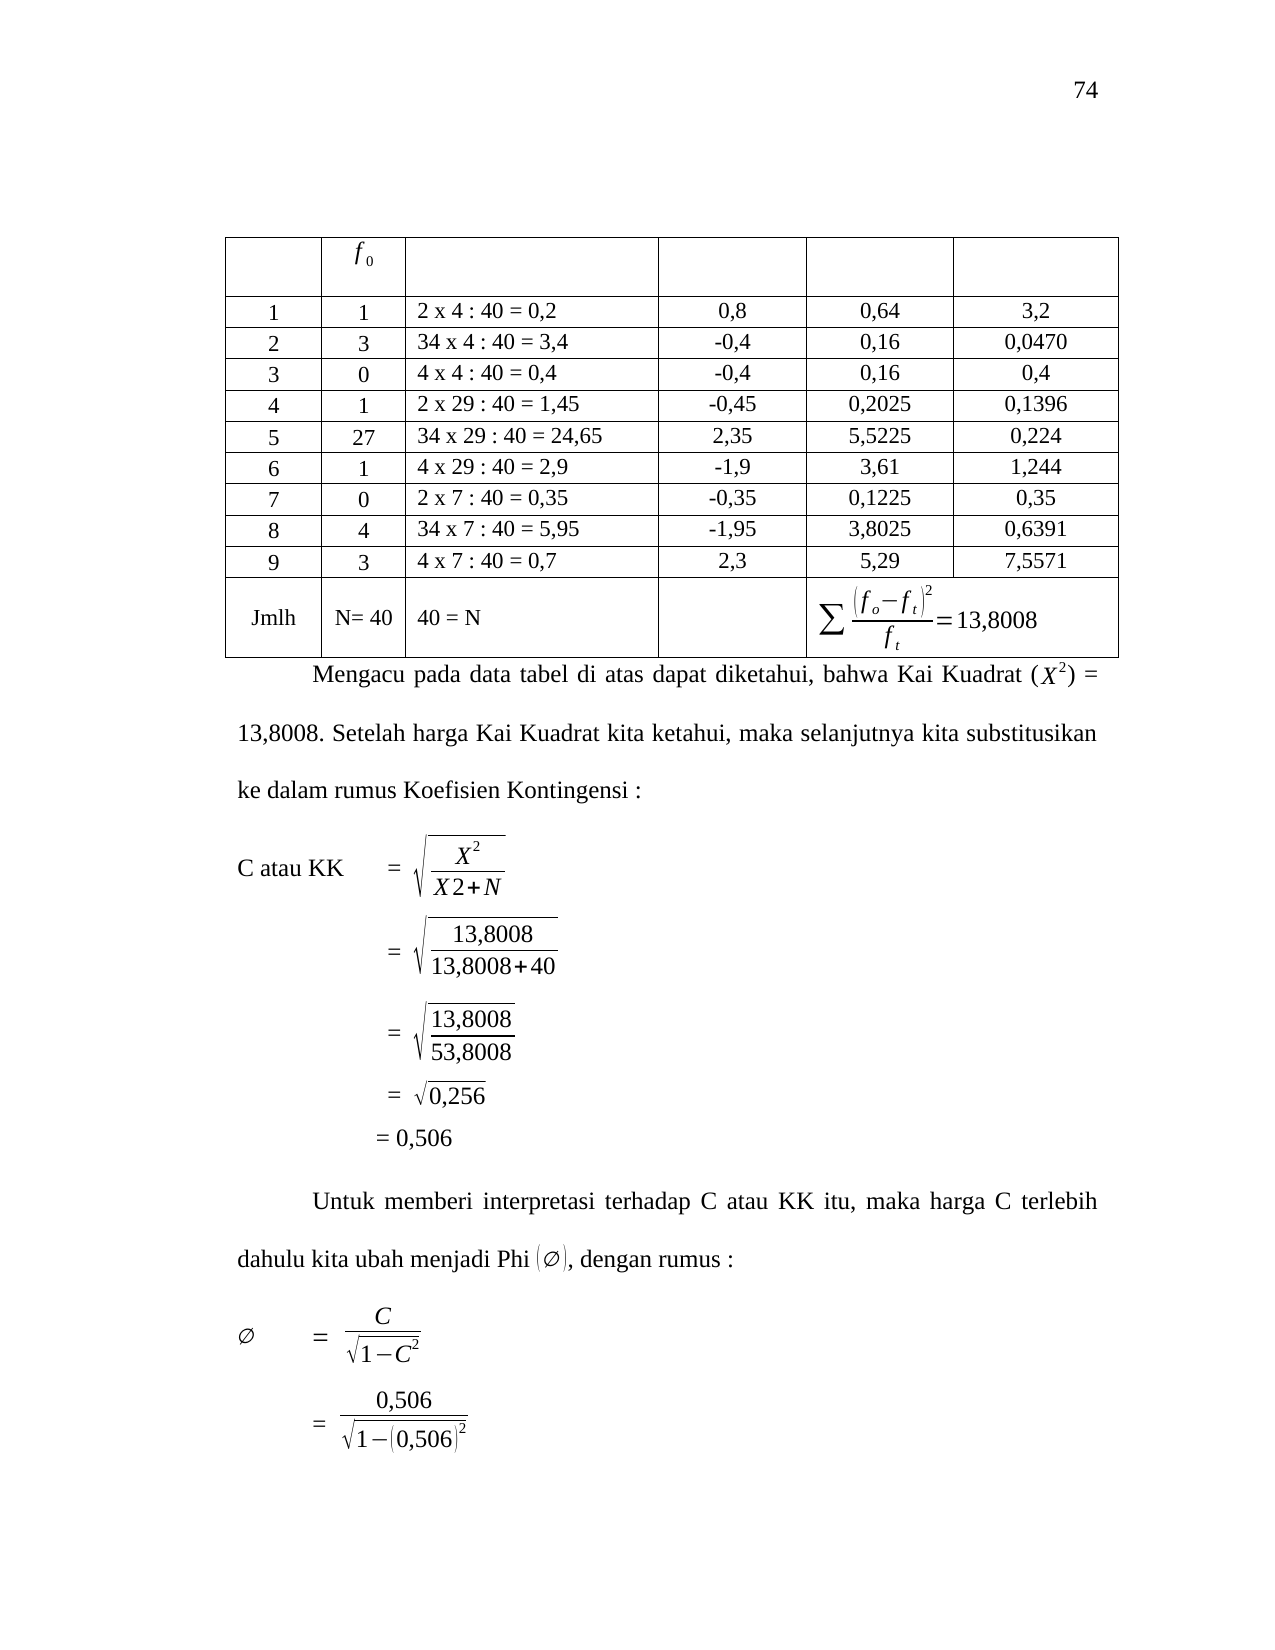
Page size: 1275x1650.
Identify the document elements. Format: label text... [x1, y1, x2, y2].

table_cell 0,1225 [807, 484, 953, 514]
table_cell 3 [322, 547, 405, 577]
table_cell 2 x 29 : 40 = 1,45 [406, 391, 658, 421]
table_cell 0,6391 [954, 516, 1118, 546]
table_cell 0,4 [954, 359, 1118, 389]
table_cell 5 [226, 422, 321, 452]
table_cell 0,0470 [954, 328, 1118, 358]
table_cell 4 x 4 : 40 = 0,4 [406, 359, 658, 389]
table_cell 4 [322, 516, 405, 546]
table_cell 3,2 [954, 297, 1118, 327]
text = [237, 1001, 1098, 1065]
table_cell 3 [226, 359, 321, 389]
table_cell 2 [226, 328, 321, 358]
table_cell 2,35 [659, 422, 806, 452]
table_cell 0,224 [954, 422, 1118, 452]
text Untuk memberi interpretasi terhadap C atau KK itu, maka harga C terlebih dahulu kita ubah menjadi Phi , dengan rumus : [237, 1186, 1098, 1274]
text = [237, 1387, 1098, 1454]
table_cell 5,29 [807, 547, 953, 577]
table_cell N= 40 [322, 578, 405, 657]
table_cell 1,244 [954, 453, 1118, 483]
table_cell 3 [322, 328, 405, 358]
table_cell 4 x 29 : 40 = 2,9 [406, 453, 658, 483]
table_cell 0,16 [807, 328, 953, 358]
table_cell 4 x 7 : 40 = 0,7 [406, 547, 658, 577]
table_cell 27 [322, 422, 405, 452]
table_cell 1 [322, 453, 405, 483]
table_cell 0 [322, 359, 405, 389]
table_header [406, 238, 658, 296]
text Mengacu pada data tabel di atas dapat diketahui, bahwa Kai Kuadrat () = 13,8008. Setelah harga Kai Kuadrat kita ketahui, maka selanjutnya kita substitusikan ke dalam rumus Koefisien Kontingensi : [237, 658, 1098, 804]
table_cell -0,4 [659, 328, 806, 358]
table_header [322, 238, 405, 296]
table_cell -1,95 [659, 516, 806, 546]
table_header Sel [226, 238, 321, 296]
table_cell 3,61 [807, 453, 953, 483]
table_header [659, 238, 806, 296]
table_cell 2 x 7 : 40 = 0,35 [406, 484, 658, 514]
table_cell [807, 578, 1118, 657]
table_cell 0,16 [807, 359, 953, 389]
table_cell 34 x 29 : 40 = 24,65 [406, 422, 658, 452]
table_cell [659, 578, 806, 657]
table_header [954, 238, 1118, 296]
text = [237, 1079, 1098, 1109]
table_cell 3,8025 [807, 516, 953, 546]
table_cell 0,35 [954, 484, 1118, 514]
table_cell 2 x 4 : 40 = 0,2 [406, 297, 658, 327]
table_cell 40 = N [406, 578, 658, 657]
table_header [807, 238, 953, 296]
table_cell -1,9 [659, 453, 806, 483]
table_cell 34 x 4 : 40 = 3,4 [406, 328, 658, 358]
text = 0,506 [237, 1123, 1098, 1152]
table_cell 5,5225 [807, 422, 953, 452]
table_cell 1 [322, 391, 405, 421]
table_cell 0,8 [659, 297, 806, 327]
table_cell 34 x 7 : 40 = 5,95 [406, 516, 658, 546]
table_cell 8 [226, 516, 321, 546]
table_cell 0,1396 [954, 391, 1118, 421]
table_cell -0,4 [659, 359, 806, 389]
table_cell 1 [226, 297, 321, 327]
table_cell 4 [226, 391, 321, 421]
table_cell 7,5571 [954, 547, 1118, 577]
text C atau KK = [237, 833, 1098, 901]
table_cell 1 [322, 297, 405, 327]
table_cell 0,64 [807, 297, 953, 327]
table_cell -0,45 [659, 391, 806, 421]
table_cell 0,2025 [807, 391, 953, 421]
table_cell 0 [322, 484, 405, 514]
text = [237, 915, 1098, 979]
table_cell Jmlh [226, 578, 321, 657]
table_cell 2,3 [659, 547, 806, 577]
table_cell -0,35 [659, 484, 806, 514]
table_cell 6 [226, 453, 321, 483]
text = [237, 1303, 1098, 1368]
table_cell 9 [226, 547, 321, 577]
table_cell 7 [226, 484, 321, 514]
